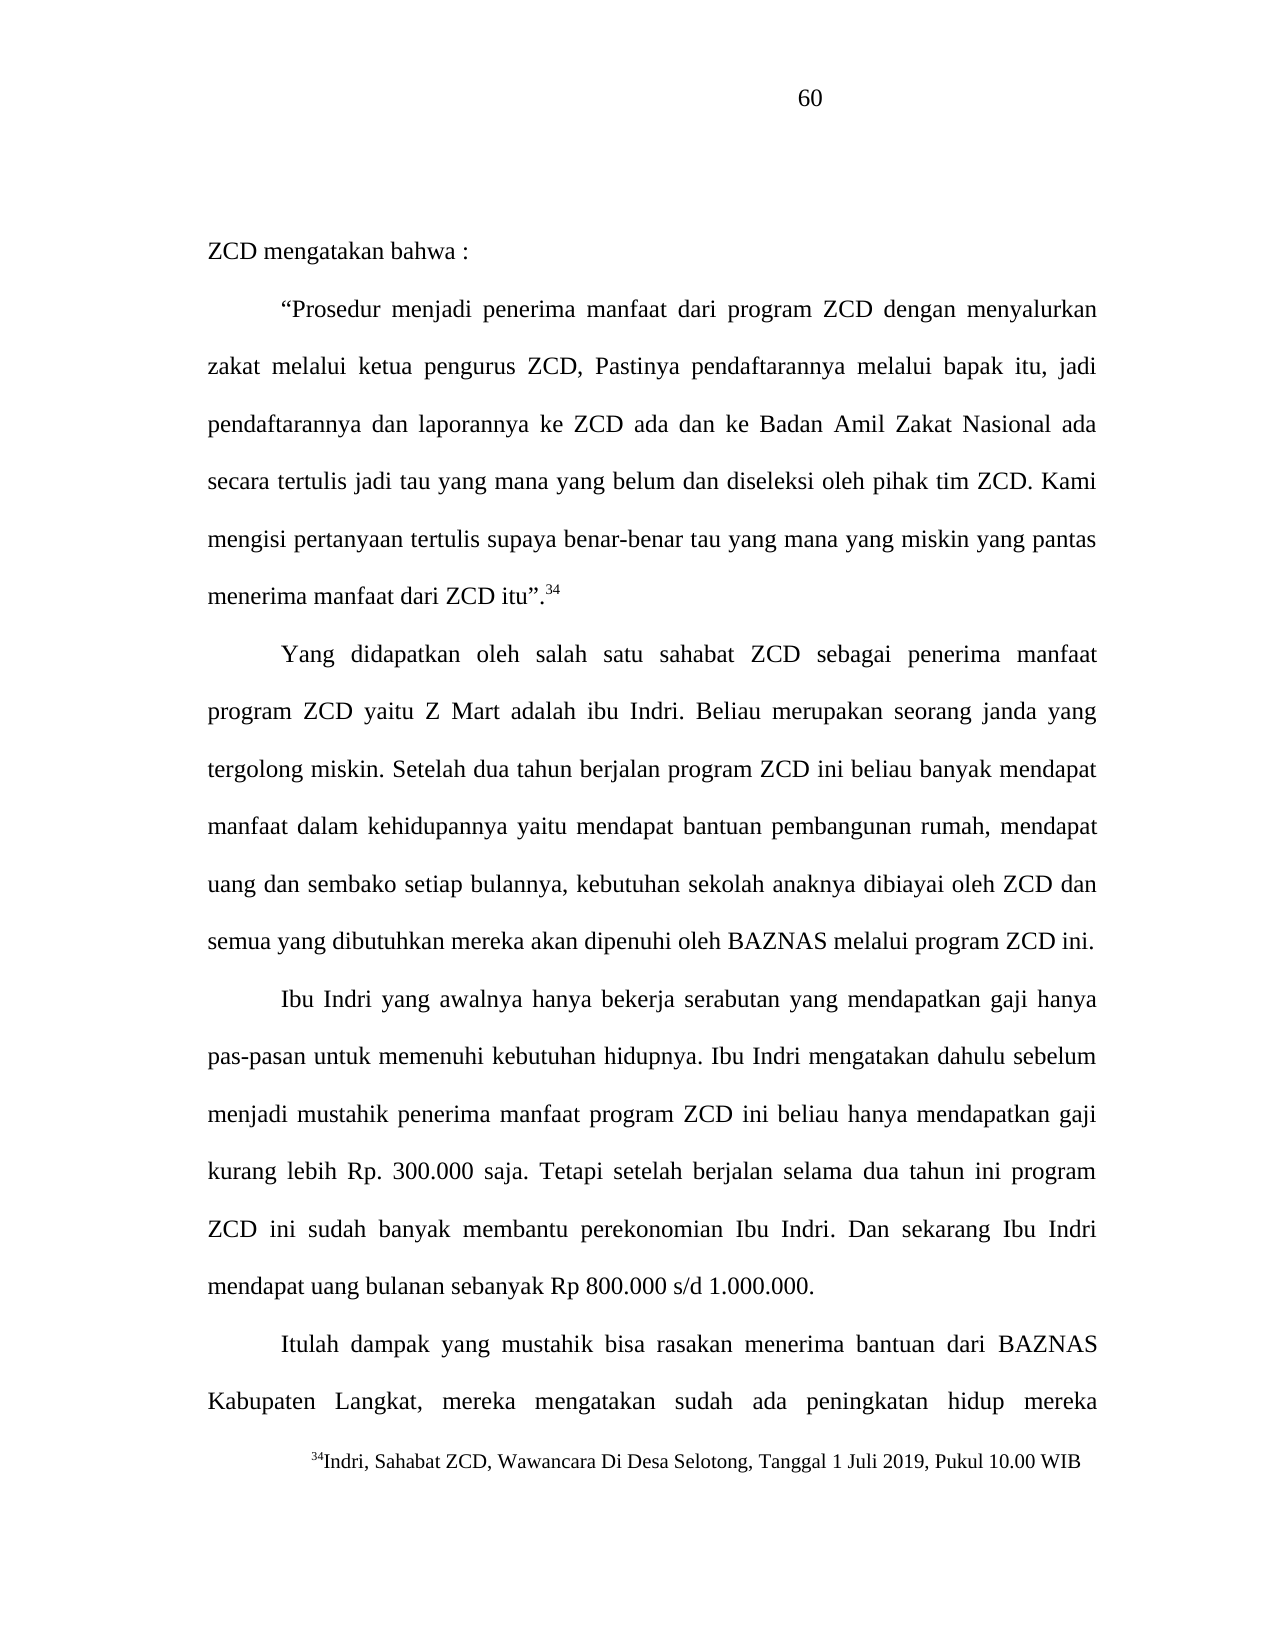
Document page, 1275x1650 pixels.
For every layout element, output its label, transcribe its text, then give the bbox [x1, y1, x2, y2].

text “Prosedur menjadi penerima manfaat dari program ZCD dengan menyalurkan zakat melalui ketua pengurus ZCD, Pastinya pendaftarannya melalui bapak itu, jadi pendaftarannya dan laporannya ke ZCD ada dan ke Badan Amil Zakat Nasional ada secara tertulis jadi tau yang mana yang belum dan diseleksi oleh pihak tim ZCD. Kami mengisi pertanyaan tertulis supaya benar-benar tau yang mana yang miskin yang pantas menerima manfaat dari ZCD itu”. [207, 294, 1098, 610]
text Ibu Indri yang awalnya hanya bekerja serabutan yang mendapatkan gaji hanya pas-pasan untuk memenuhi kebutuhan hidupnya. Ibu Indri mengatakan dahulu sebelum menjadi mustahik penerima manfaat program ZCD ini beliau hanya mendapatkan gaji kurang lebih Rp. 300.000 saja. Tetapi setelah berjalan selama dua tahun ini program ZCD ini sudah banyak membantu perekonomian Ibu Indri. Dan sekarang Ibu Indri mendapat uang bulanan sebanyak Rp 800.000 s/d 1.000.000. [207, 984, 1098, 1300]
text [207, 236, 1098, 265]
text Yang didapatkan oleh salah satu sahabat ZCD sebagai penerima manfaat program ZCD yaitu Z Mart adalah ibu Indri. Beliau merupakan seorang janda yang tergolong miskin. Setelah dua tahun berjalan program ZCD ini beliau banyak mendapat manfaat dalam kehidupannya yaitu mendapat bantuan pembangunan rumah, mendapat uang dan sembako setiap bulannya, kebutuhan sekolah anaknya dibiayai oleh ZCD dan semua yang dibutuhkan mereka akan dipenuhi oleh BAZNAS melalui program ZCD ini. [207, 639, 1098, 955]
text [207, 1329, 1098, 1415]
